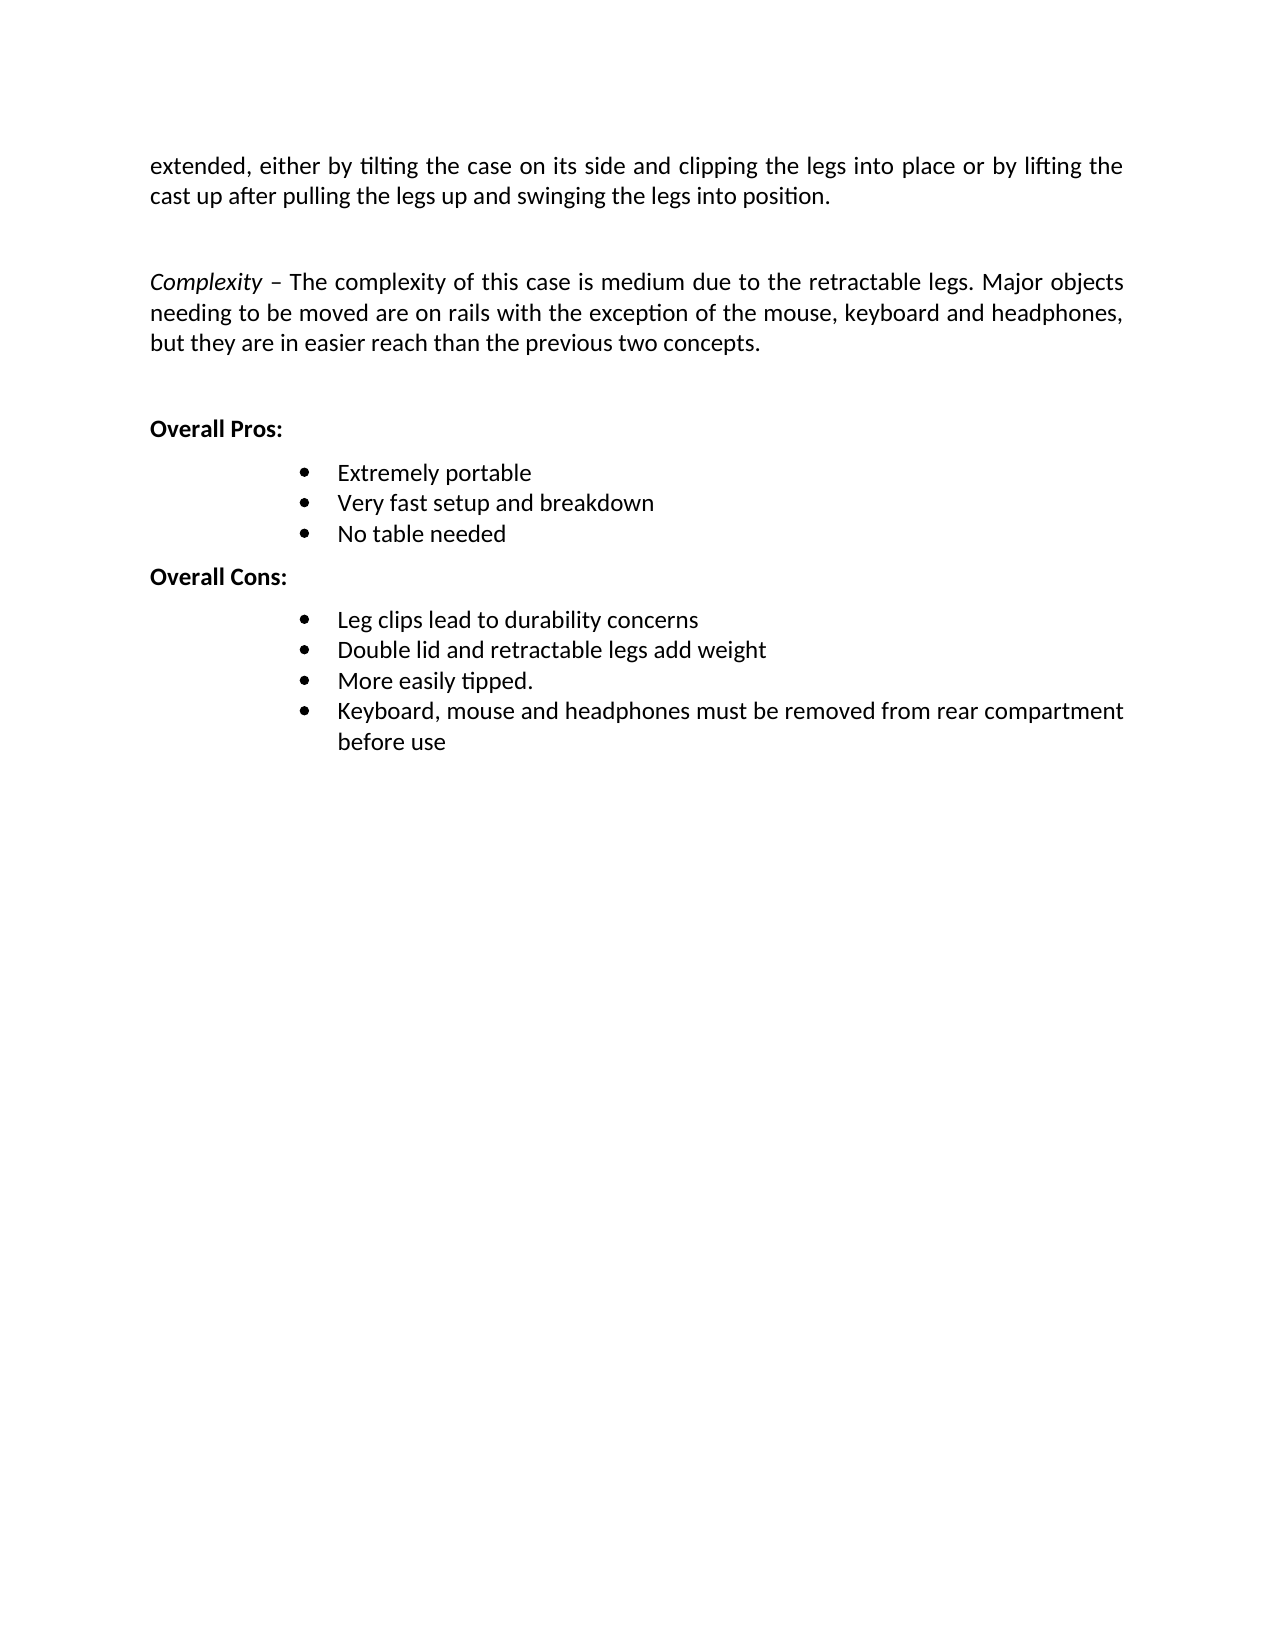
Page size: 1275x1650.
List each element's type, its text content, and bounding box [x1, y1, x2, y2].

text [150, 150, 1125, 211]
list Extremely portable [300, 457, 1125, 487]
text Overall Cons: [150, 561, 1125, 591]
text Complexity – The complexity of this case is medium due to the retractable legs. Major objects needing to be moved are on rails with the exception of the mouse, keyboard and headphones, but they are in easier reach than the previous two concepts. [150, 267, 1125, 358]
text Overall Pros: [150, 414, 1125, 444]
list Leg clips lead to durability concerns [300, 604, 1125, 634]
list Double lid and retractable legs add weight [300, 634, 1125, 665]
list No table needed [300, 518, 1125, 548]
list More easily tipped. [300, 665, 1125, 695]
list Very fast setup and breakdown [300, 487, 1125, 518]
list Keyboard, mouse and headphones must be removed from rear compartment before use [300, 695, 1125, 756]
